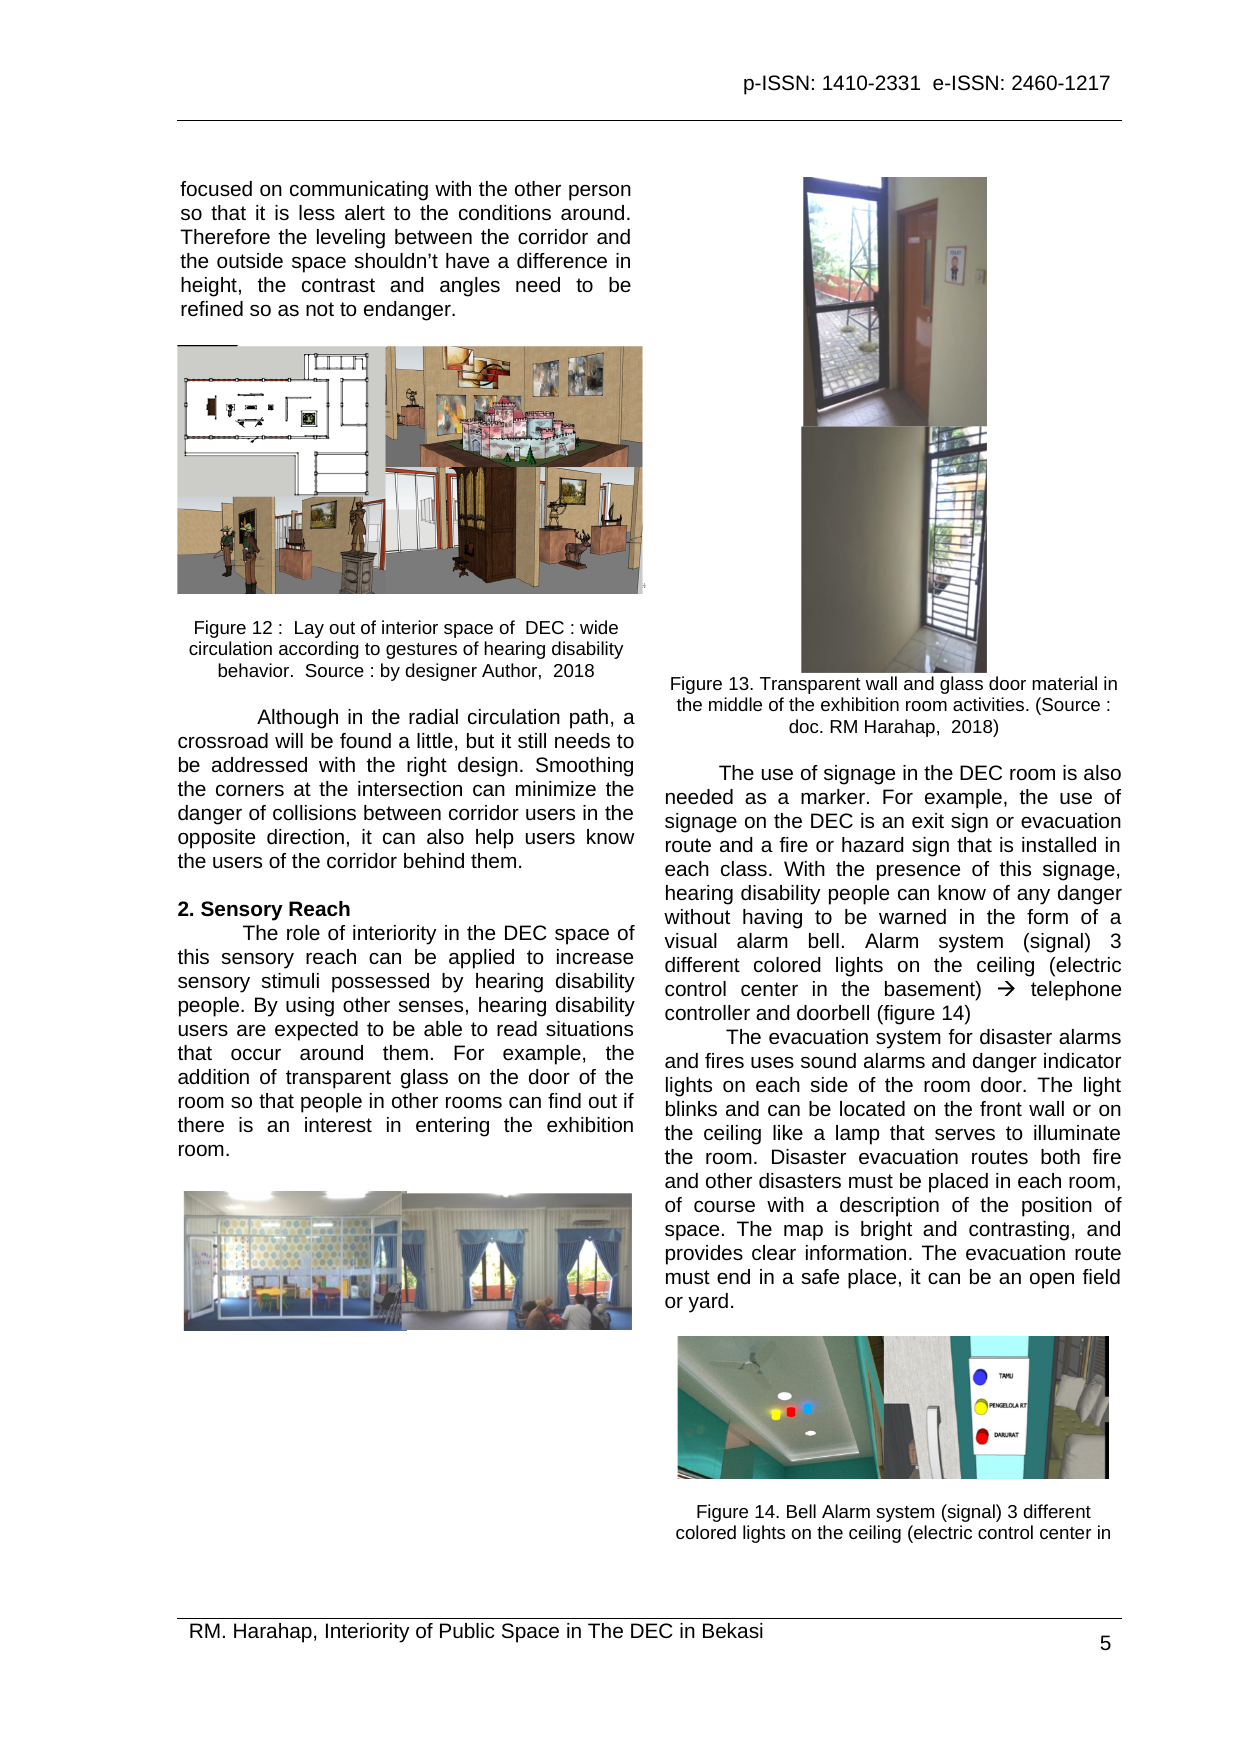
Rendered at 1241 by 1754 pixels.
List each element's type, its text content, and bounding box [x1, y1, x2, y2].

text The evacuation system for disaster alarms and fires uses sound alarms and danger indicator lights on each side of the room door. The light blinks and can be located on the front wall or on the ceiling like a lamp that serves to illuminate the room. Disaster evacuation routes both fire and other disasters must be placed in each room, of course with a description of the position of space. The map is bright and contrasting, and provides clear information. The evacuation route must end in a safe place, it can be an open field or yard. [664, 1025, 1122, 1312]
text Figure 13. Transparent wall and glass door material in the middle of the exhibition room activities. (Source : doc. RM Harahap, 2018) [665, 673, 1122, 737]
text The use of signage in the DEC room is also needed as a marker. For example, the use of signage on the DEC is an exit sign or evacuation route and a fire or hazard sign that is installed in each class. With the presence of this signage, hearing disability people can know of any danger without having to be warned in the form of a visual alarm bell. Alarm system (signal) 3 different colored lights on the ceiling (electric control center in the basement) telephone controller and doorbell (figure 14) [664, 761, 1122, 1025]
text The role of interiority in the DEC space of this sensory reach can be applied to increase sensory stimuli possessed by hearing disability people. By using other senses, hearing disability users are expected to be able to read situations that occur around them. For example, the addition of transparent glass on the door of the room so that people in other rooms can find out if there is an interest in entering the exhibition room. [177, 921, 635, 1160]
text Figure 12 : Lay out of interior space of DEC : wide circulation according to gestures of hearing disability behavior. Source : by designer Author, 2018 [176, 616, 636, 681]
subtitle 2. Sensory Reach [177, 897, 635, 921]
picture [177, 345, 646, 595]
picture [677, 1336, 1109, 1479]
subtitle Although in the radial circulation path, a crossroad will be found a little, but it still needs to be addressed with the right design. Smoothing the corners at the intersection can minimize the danger of collisions between corridor users in the opposite direction, it can also help users know the users of the corridor behind them. [177, 705, 635, 873]
